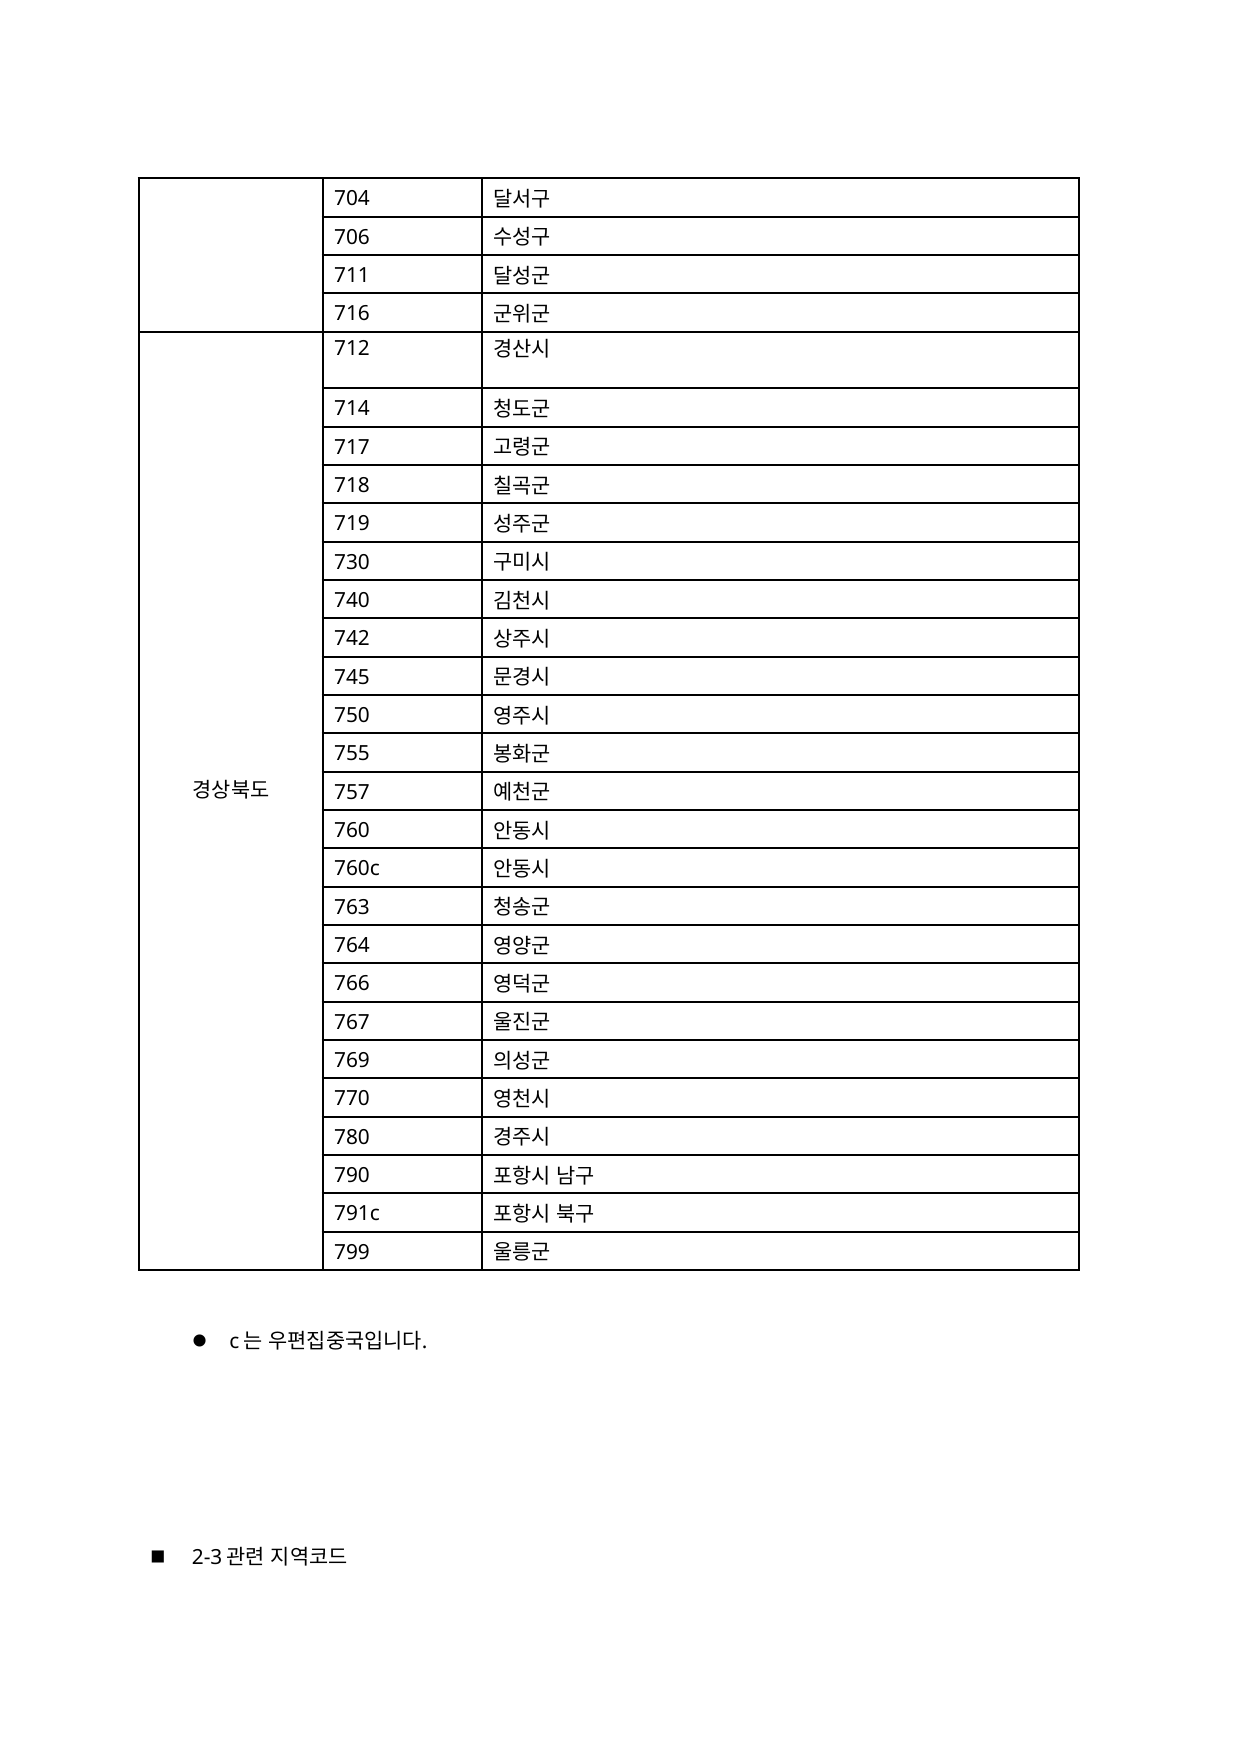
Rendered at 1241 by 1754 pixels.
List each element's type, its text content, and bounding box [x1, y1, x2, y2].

table_cell 안동시 [483, 849, 1078, 886]
table_cell 767 [324, 1003, 481, 1039]
table_cell 760c [324, 849, 481, 886]
table_cell 760 [324, 811, 481, 847]
table_cell 포항시 북구 [483, 1194, 1078, 1231]
table_cell 안동시 [483, 811, 1078, 847]
table_cell 수성구 [483, 218, 1078, 254]
table_cell 영주시 [483, 696, 1078, 732]
table_cell 712 [324, 333, 481, 387]
table_cell 730 [324, 543, 481, 579]
table_cell 740 [324, 581, 481, 617]
table_cell 718 [324, 466, 481, 502]
table_cell 김천시 [483, 581, 1078, 617]
table_cell 영양군 [483, 926, 1078, 962]
table_cell 799 [324, 1233, 481, 1269]
table_cell 성주군 [483, 504, 1078, 541]
table_cell 경상북도 [140, 333, 322, 1269]
table_cell 청도군 [483, 389, 1078, 426]
table_cell 714 [324, 389, 481, 426]
table_cell 칠곡군 [483, 466, 1078, 502]
table_cell 766 [324, 964, 481, 1001]
table_cell 763 [324, 888, 481, 924]
table_cell 군위군 [483, 294, 1078, 331]
table_cell 달성군 [483, 256, 1078, 292]
table_cell 755 [324, 734, 481, 771]
table_cell 상주시 [483, 619, 1078, 656]
table_cell 770 [324, 1079, 481, 1116]
table_cell 울릉군 [483, 1233, 1078, 1269]
table_cell 704 [324, 179, 481, 216]
table_cell 706 [324, 218, 481, 254]
table_cell 717 [324, 428, 481, 464]
table_cell 고령군 [483, 428, 1078, 464]
table_cell 764 [324, 926, 481, 962]
table_cell 790 [324, 1156, 481, 1192]
list 2-3관련 지역코드 [150, 1540, 1090, 1571]
table_cell 769 [324, 1041, 481, 1077]
table_cell 742 [324, 619, 481, 656]
table_cell 영덕군 [483, 964, 1078, 1001]
table_cell 780 [324, 1118, 481, 1154]
table_cell 719 [324, 504, 481, 541]
table_cell 영천시 [483, 1079, 1078, 1116]
table_cell 구미시 [483, 543, 1078, 579]
table_cell 745 [324, 658, 481, 694]
table_cell 문경시 [483, 658, 1078, 694]
table_cell 예천군 [483, 773, 1078, 809]
table_cell 의성군 [483, 1041, 1078, 1077]
table_cell 750 [324, 696, 481, 732]
table_cell 716 [324, 294, 481, 331]
table_cell 757 [324, 773, 481, 809]
table_cell 경산시 [483, 333, 1078, 387]
table_cell 울진군 [483, 1003, 1078, 1039]
table_cell 포항시 남구 [483, 1156, 1078, 1192]
table_cell 달서구 [483, 179, 1078, 216]
table_cell 711 [324, 256, 481, 292]
table_cell 경주시 [483, 1118, 1078, 1154]
table_cell 봉화군 [483, 734, 1078, 771]
table_cell 791c [324, 1194, 481, 1231]
list c는 우편집중국입니다. [192, 1324, 1090, 1355]
table_cell 청송군 [483, 888, 1078, 924]
